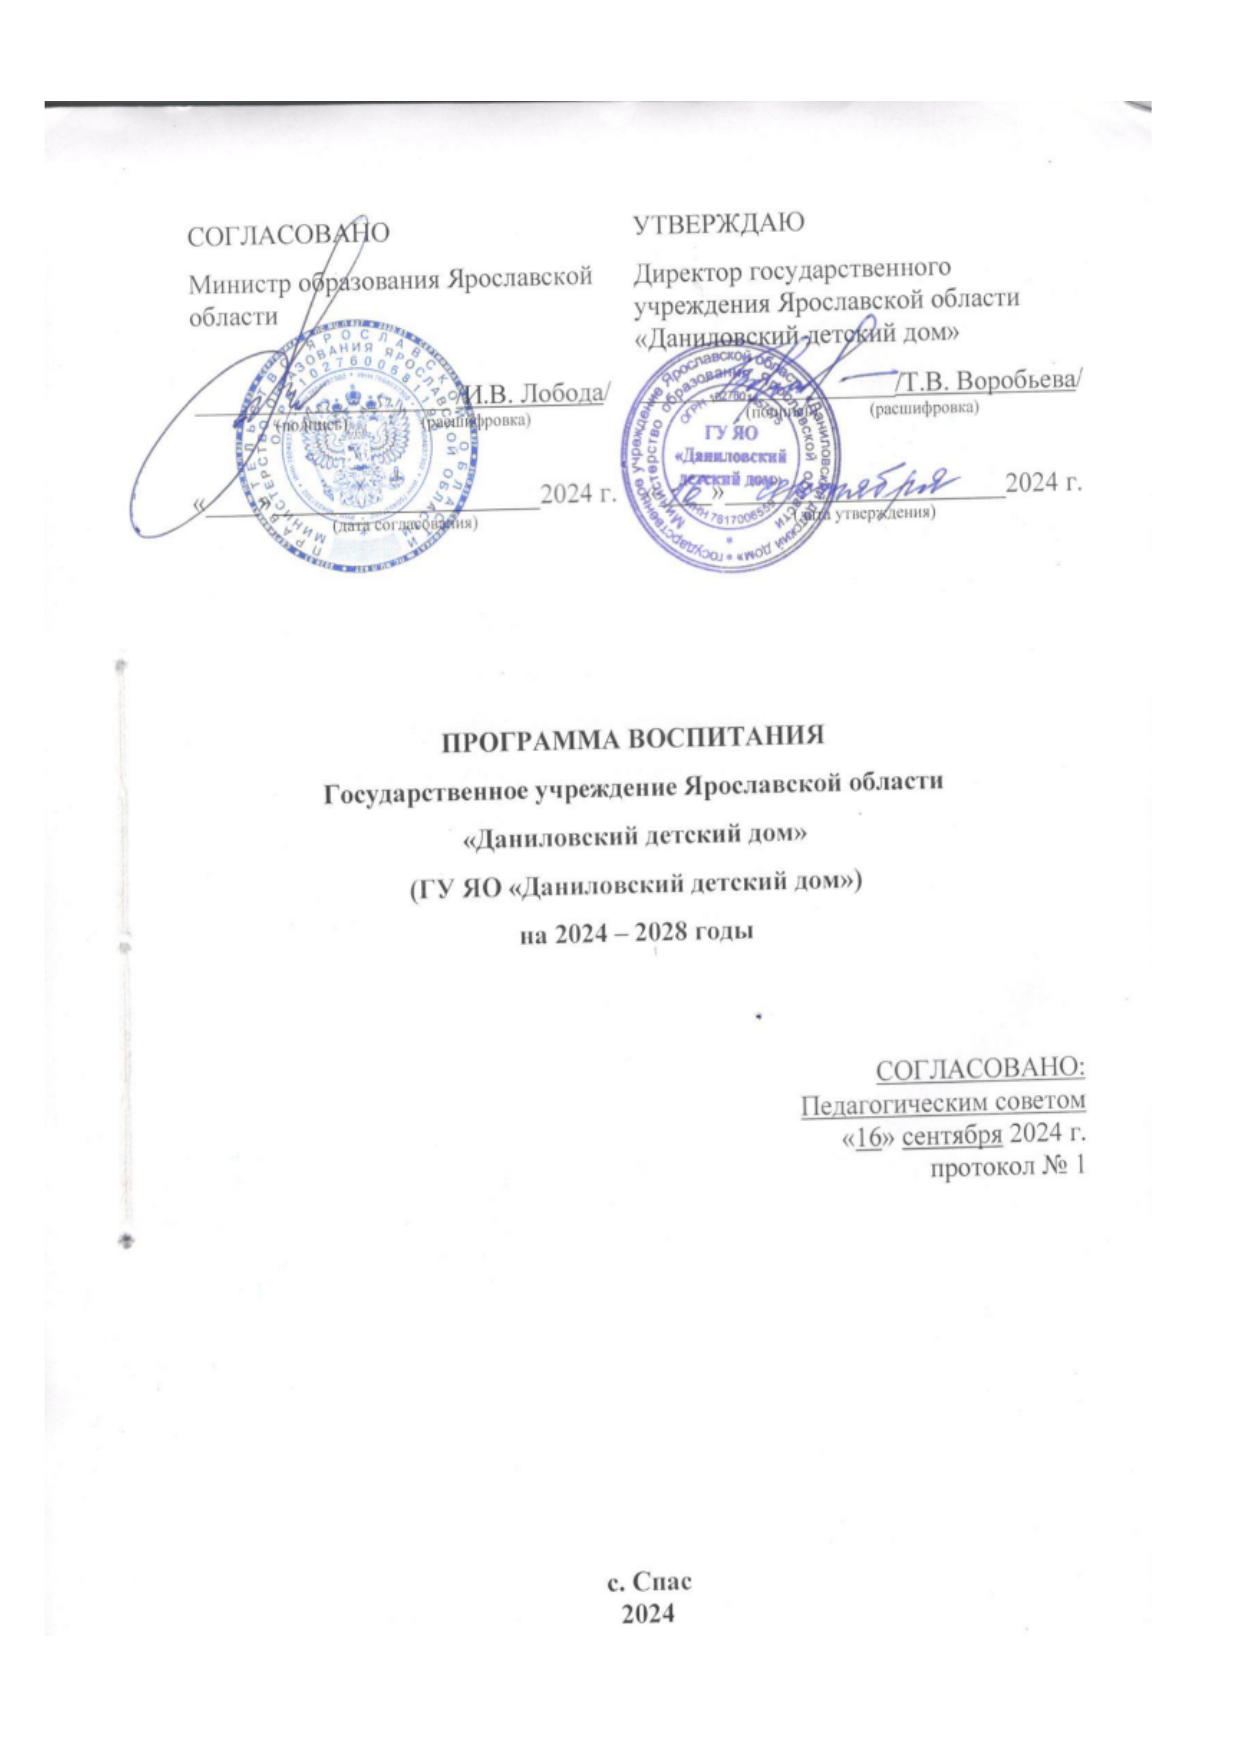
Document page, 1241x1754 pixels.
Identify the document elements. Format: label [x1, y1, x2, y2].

picture [44, 101, 1152, 1636]
